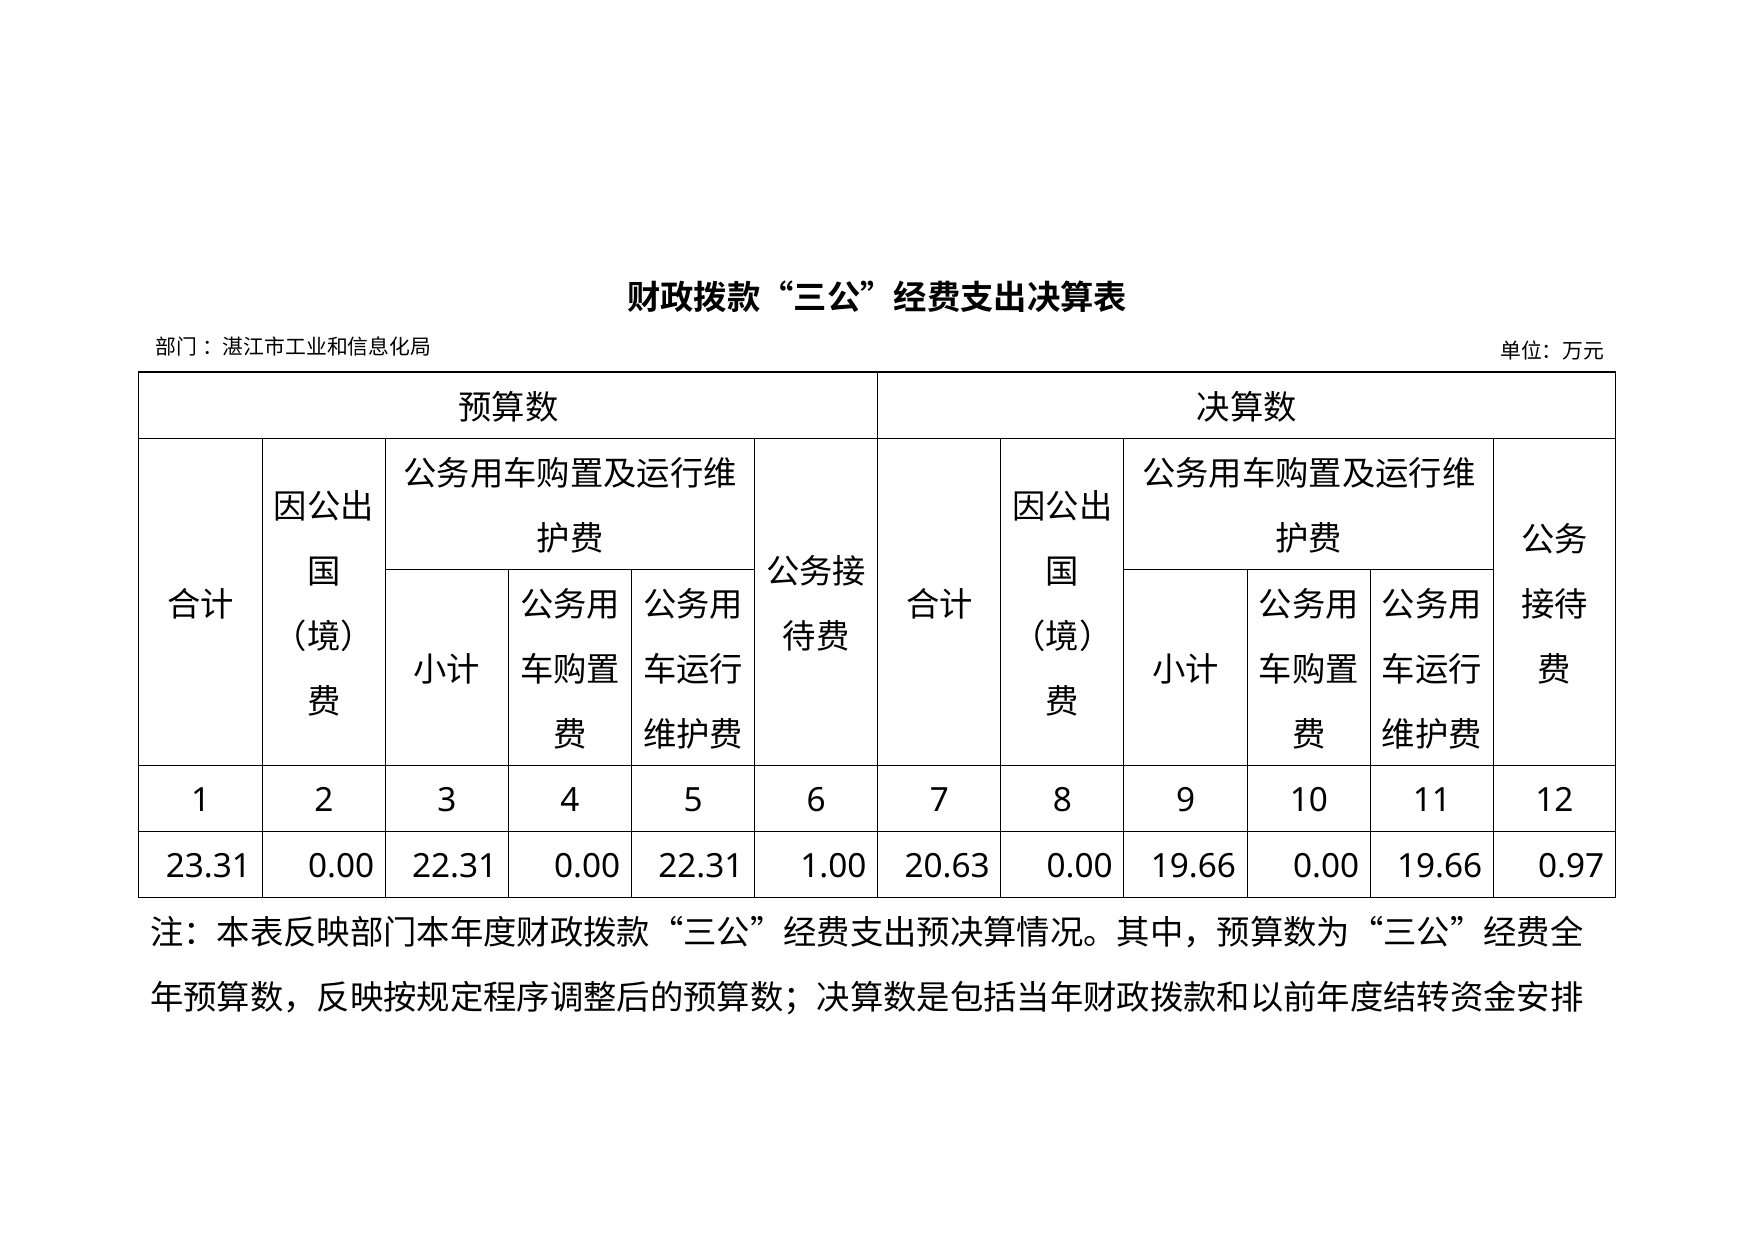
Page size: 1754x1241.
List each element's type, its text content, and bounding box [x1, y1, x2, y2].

table_cell 0.00 [1248, 832, 1370, 897]
table_cell 19.66 [1124, 832, 1247, 897]
table_cell 公务用车购置及运行维护费 [386, 439, 754, 568]
table_cell 11 [1371, 766, 1493, 831]
table_cell 公务接待费 [1494, 439, 1615, 764]
table_cell 12 [1494, 766, 1615, 831]
table_cell 公务用车购置费 [509, 570, 631, 764]
table_cell 公务用车运行维护费 [1371, 570, 1493, 764]
table_cell 公务接待费 [755, 439, 877, 764]
table_cell 预算数 [139, 373, 877, 437]
table_cell 5 [632, 766, 754, 831]
table_cell 10 [1248, 766, 1370, 831]
table_cell 2 [263, 766, 385, 831]
table_cell 19.66 [1371, 832, 1493, 897]
table_cell 9 [1124, 766, 1247, 831]
table_cell 部门 ：湛江市工业和信息化局 [139, 328, 1247, 371]
table_cell 4 [509, 766, 631, 831]
table_cell 23.31 [139, 832, 262, 897]
table_cell 22.31 [386, 832, 508, 897]
table_cell 8 [1001, 766, 1123, 831]
table_cell 合计 [878, 439, 1000, 764]
table_cell 小计 [386, 570, 508, 764]
table_cell 6 [755, 766, 877, 831]
table_cell 0.97 [1494, 832, 1615, 897]
table_cell 0.00 [263, 832, 385, 897]
table_cell 0.00 [509, 832, 631, 897]
table_cell 3 [386, 766, 508, 831]
table_cell 小计 [1124, 570, 1247, 764]
table_cell 7 [878, 766, 1000, 831]
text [150, 898, 1593, 1028]
table_cell 合计 [139, 439, 262, 764]
table_cell 公务用车购置费 [1248, 570, 1370, 764]
table_cell 20.63 [878, 832, 1000, 897]
table_cell 0.00 [1001, 832, 1123, 897]
table_cell 决算数 [878, 373, 1615, 437]
table_cell 1.00 [755, 832, 877, 897]
table_cell 单位：万元 [1247, 328, 1615, 371]
table_cell 1 [139, 766, 262, 831]
table_cell 公务用车购置及运行维护费 [1124, 439, 1493, 568]
table_cell 22.31 [632, 832, 754, 897]
table_header 财政拨款“三公”经费支出决算表 [139, 263, 1615, 328]
table_cell 因公出国（境）费 [1001, 439, 1123, 764]
table_cell 因公出国（境）费 [263, 439, 385, 764]
table_cell 公务用车运行维护费 [632, 570, 754, 764]
